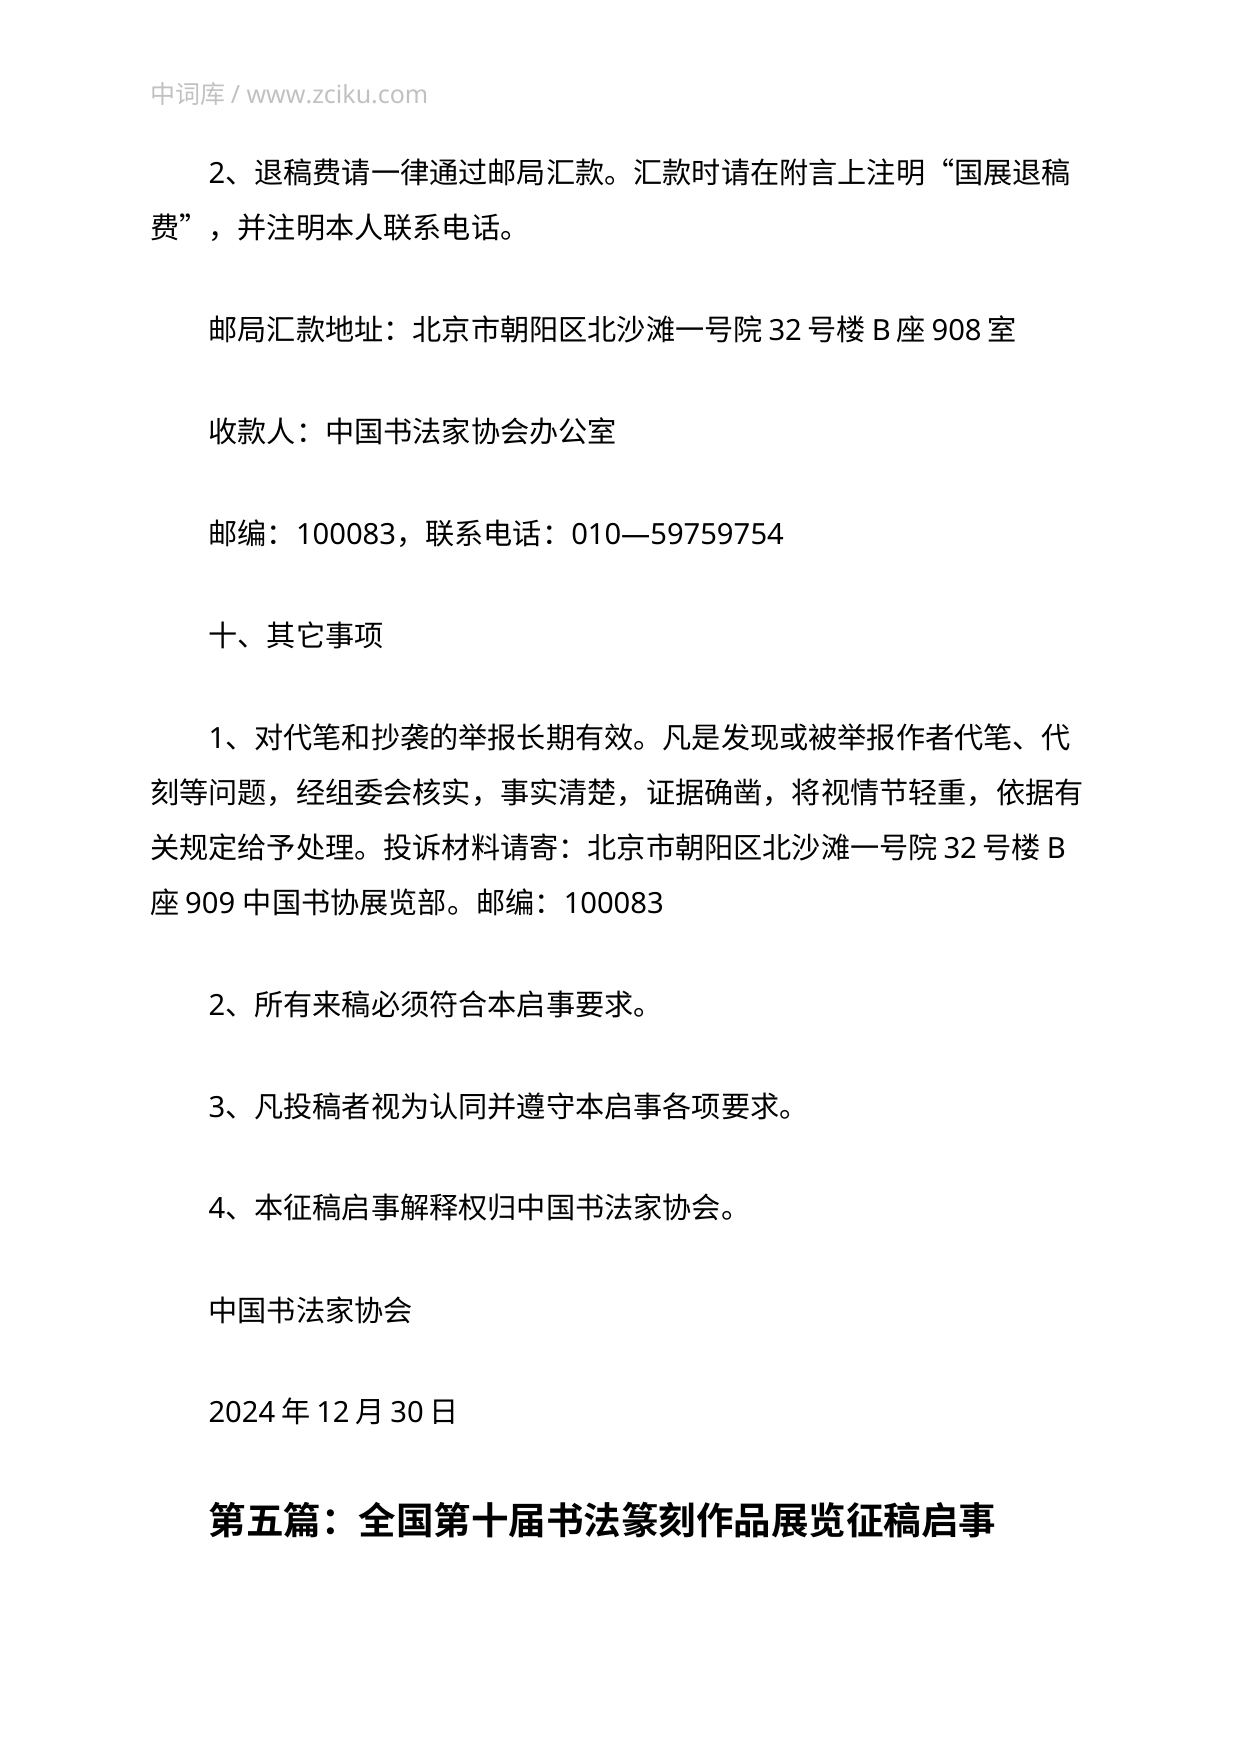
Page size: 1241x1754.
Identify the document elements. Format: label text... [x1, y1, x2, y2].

text 4、本征稿启事解释权归中国书法家协会。 [150, 1185, 1090, 1227]
text 第五篇：全国第十届书法篆刻作品展览征稿启事 [150, 1491, 1090, 1545]
text 2、所有来稿必须符合本启事要求。 [150, 981, 1090, 1023]
text 邮编：100083，联系电话：010—59759754 [150, 511, 1090, 553]
text 收款人：中国书法家协会办公室 [150, 409, 1090, 451]
text 1、对代笔和抄袭的举报长期有效。凡是发现或被举报作者代笔、代刻等问题，经组委会核实，事实清楚，证据确凿，将视情节轻重，依据有关规定给予处理。投诉材料请寄：北京市朝阳区北沙滩一号院32号楼B座909 中国书协展览部。邮编：100083 [150, 714, 1090, 922]
text 邮局汇款地址：北京市朝阳区北沙滩一号院32号楼B座908室 [150, 307, 1090, 349]
text 2、退稿费请一律通过邮局汇款。汇款时请在附言上注明“国展退稿费”，并注明本人联系电话。 [150, 150, 1090, 247]
text 中国书法家协会 [150, 1287, 1090, 1329]
text 3、凡投稿者视为认同并遵守本启事各项要求。 [150, 1083, 1090, 1126]
text 十、其它事项 [150, 612, 1090, 655]
text 2024年12月30日 [150, 1389, 1090, 1431]
